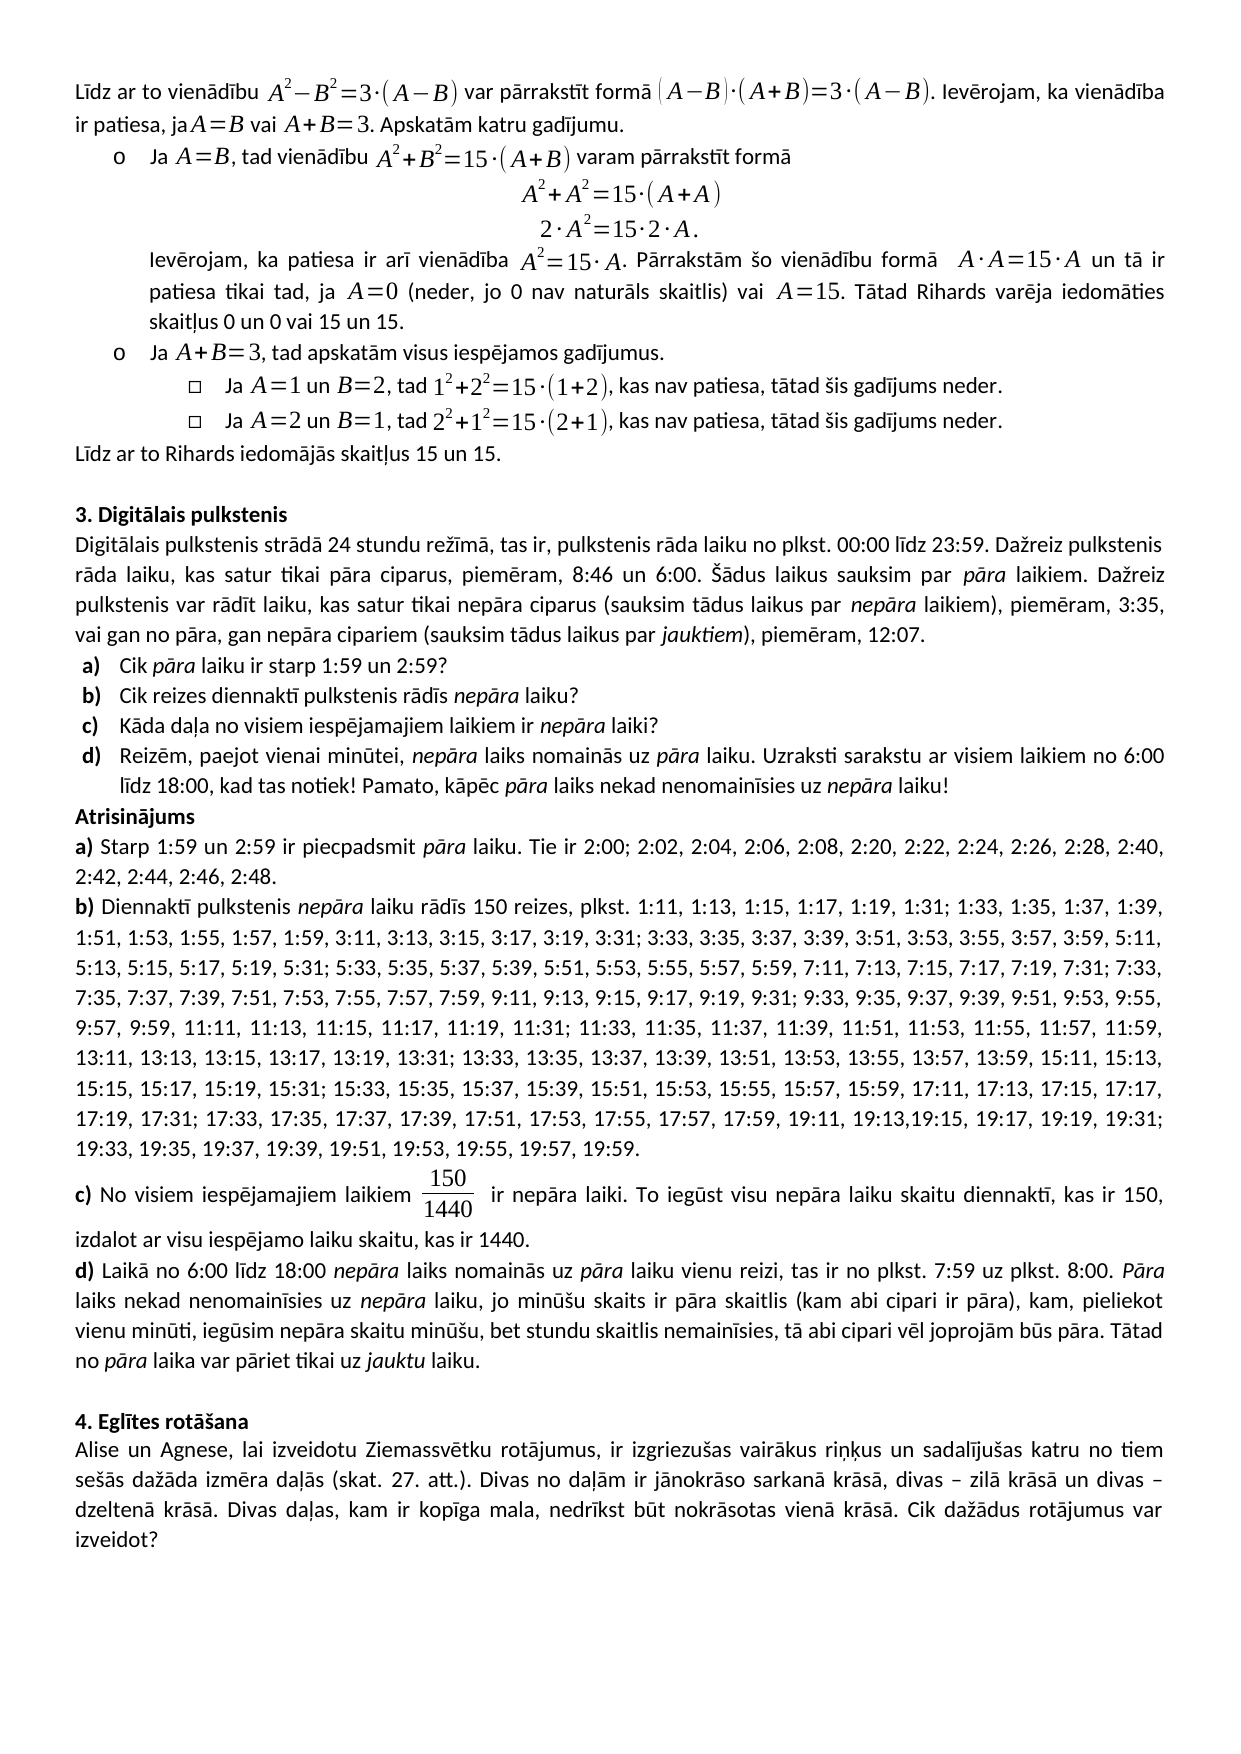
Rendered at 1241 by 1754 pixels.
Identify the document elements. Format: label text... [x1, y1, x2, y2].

list Ja , tad vienādību varam pārrakstīt formā [112, 140, 1165, 173]
text Līdz ar to vienādību var pārrakstīt formā . Ievērojam, ka vienādība ir patiesa, ja vai . Apskatām katru gadījumu. [75, 75, 1165, 138]
text Digitālais pulkstenis strādā 24 stundu režīmā, tas ir, pulkstenis rāda laiku no plkst. 00:00 līdz 23:59. Dažreiz pulkstenis rāda laiku, kas satur tikai pāra ciparus, piemēram, 8:46 un 6:00. Šādus laikus sauksim par pāra laikiem. Dažreiz pulkstenis var rādīt laiku, kas satur tikai nepāra ciparus (sauksim tādus laikus par nepāra laikiem), piemēram, 3:35, vai gan no pāra, gan nepāra cipariem (sauksim tādus laikus par jauktiem), piemēram, 12:07. [75, 530, 1165, 649]
list Cik reizes diennaktī pulkstenis rādīs nepāra laiku? [82, 681, 1165, 709]
text Ievērojam, ka patiesa ir arī vienādība . Pārrakstām šo vienādību formā un tā ir patiesa tikai tad, ja (neder, jo 0 nav naturāls skaitlis) vai . Tātad Rihards varēja iedomāties skaitļus 0 un 0 vai 15 un 15. [149, 244, 1165, 336]
list Kāda daļa no visiem iespējamajiem laikiem ir nepāra laiki? [82, 711, 1165, 739]
text Atrisinājums [75, 802, 1165, 830]
list Reizēm, paejot vienai minūtei, nepāra laiks nomainās uz pāra laiku. Uzraksti sarakstu ar visiem laikiem no 6:00 līdz 18:00, kad tas notiek! Pamato, kāpēc pāra laiks nekad nenomainīsies uz nepāra laiku! [82, 741, 1165, 800]
text c) No visiem iespējamajiem laikiem ir nepāra laiki. To iegūst visu nepāra laiku skaitu diennaktī, kas ir 150, izdalot ar visu iespējamo laiku skaitu, kas ir 1440. [75, 1164, 1165, 1253]
list Cik pāra laiku ir starp 1:59 un 2:59? [82, 651, 1165, 679]
list Ja , tad apskatām visus iespējamos gadījumus. [112, 338, 1165, 367]
text Līdz ar to Rihards iedomājās skaitļus 15 un 15. [75, 439, 1165, 467]
text Alise un Agnese, lai izveidotu Ziemassvētku rotājumus, ir izgriezušas vairākus riņķus un sadalījušas katru no tiem sešās dažāda izmēra daļās (skat. 27. att.). Divas no daļām ir jānokrāso sarkanā krāsā, divas – zilā krāsā un divas – dzeltenā krāsā. Divas daļas, kam ir kopīga mala, nedrīkst būt nokrāsotas vienā krāsā. Cik dažādus rotājumus var izveidot? [75, 1435, 1165, 1553]
text 4. Eglītes rotāšana [75, 1407, 1165, 1435]
text 3. Digitālais pulkstenis [75, 500, 1165, 528]
list Ja un , tad , kas nav patiesa, tātad šis gadījums neder. [187, 404, 1165, 437]
text a) Starp 1:59 un 2:59 ir piecpadsmit pāra laiku. Tie ir 2:00; 2:02, 2:04, 2:06, 2:08, 2:20, 2:22, 2:24, 2:26, 2:28, 2:40, 2:42, 2:44, 2:46, 2:48. [75, 832, 1165, 890]
text d) Laikā no 6:00 līdz 18:00 nepāra laiks nomainās uz pāra laiku vienu reizi, tas ir no plkst. 7:59 uz plkst. 8:00. Pāra laiks nekad nenomainīsies uz nepāra laiku, jo minūšu skaits ir pāra skaitlis (kam abi cipari ir pāra), kam, pieliekot vienu minūti, iegūsim nepāra skaitu minūšu, bet stundu skaitlis nemainīsies, tā abi cipari vēl joprojām būs pāra. Tātad no pāra laika var pāriet tikai uz jauktu laiku. [75, 1256, 1165, 1374]
list Ja un , tad , kas nav patiesa, tātad šis gadījums neder. [187, 369, 1165, 402]
text b) Diennaktī pulkstenis nepāra laiku rādīs 150 reizes, plkst. 1:11, 1:13, 1:15, 1:17, 1:19, 1:31; 1:33, 1:35, 1:37, 1:39, 1:51, 1:53, 1:55, 1:57, 1:59, 3:11, 3:13, 3:15, 3:17, 3:19, 3:31; 3:33, 3:35, 3:37, 3:39, 3:51, 3:53, 3:55, 3:57, 3:59, 5:11, 5:13, 5:15, 5:17, 5:19, 5:31; 5:33, 5:35, 5:37, 5:39, 5:51, 5:53, 5:55, 5:57, 5:59, 7:11, 7:13, 7:15, 7:17, 7:19, 7:31; 7:33, 7:35, 7:37, 7:39, 7:51, 7:53, 7:55, 7:57, 7:59, 9:11, 9:13, 9:15, 9:17, 9:19, 9:31; 9:33, 9:35, 9:37, 9:39, 9:51, 9:53, 9:55, 9:57, 9:59, 11:11, 11:13, 11:15, 11:17, 11:19, 11:31; 11:33, 11:35, 11:37, 11:39, 11:51, 11:53, 11:55, 11:57, 11:59, 13:11, 13:13, 13:15, 13:17, 13:19, 13:31; 13:33, 13:35, 13:37, 13:39, 13:51, 13:53, 13:55, 13:57, 13:59, 15:11, 15:13, 15:15, 15:17, 15:19, 15:31; 15:33, 15:35, 15:37, 15:39, 15:51, 15:53, 15:55, 15:57, 15:59, 17:11, 17:13, 17:15, 17:17, 17:19, 17:31; 17:33, 17:35, 17:37, 17:39, 17:51, 17:53, 17:55, 17:57, 17:59, 19:11, 19:13,19:15, 19:17, 19:19, 19:31; 19:33, 19:35, 19:37, 19:39, 19:51, 19:53, 19:55, 19:57, 19:59. [75, 892, 1165, 1162]
